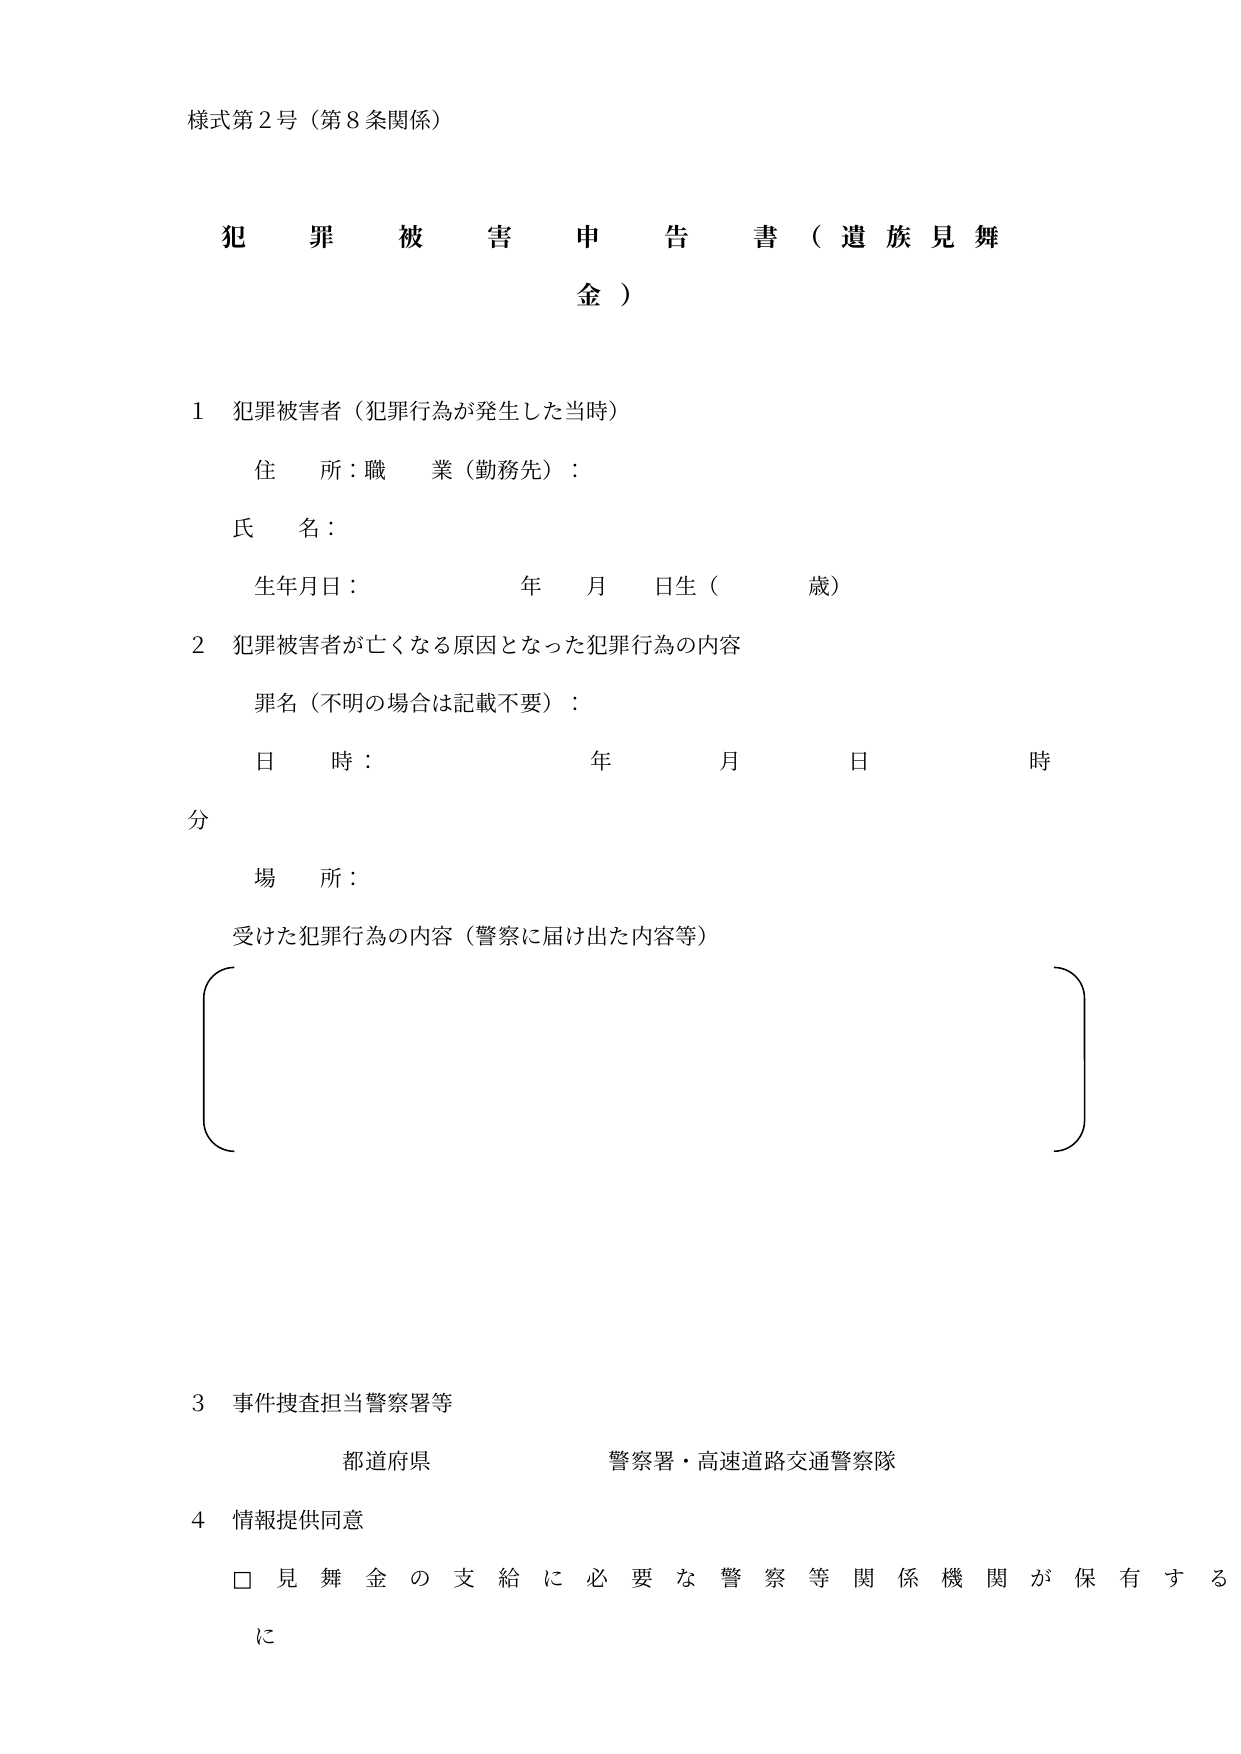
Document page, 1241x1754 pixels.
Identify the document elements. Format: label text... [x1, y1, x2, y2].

text 犯 罪 被 害 申 告 書（遺族見舞金） [187, 206, 1053, 323]
text ２ 犯罪被害者が亡くなる原因となった犯罪行為の内容 [187, 614, 1053, 673]
text １ 犯罪被害者（犯罪行為が発生した当時） [187, 381, 1053, 439]
text 場 所： [187, 848, 1053, 906]
text 住 所：職 業（勤務先）： [187, 439, 1053, 498]
text 様式第２号（第８条関係） [187, 89, 1053, 148]
text □ 見舞金の支給に必要な警察等関係機関が保有する犯罪被害者等の個人情報に [210, 1548, 1097, 1664]
text 都道府県 警察署・高速道路交通警察隊 [187, 1431, 1053, 1489]
text ４ 情報提供同意 [187, 1489, 1097, 1548]
text 受けた犯罪行為の内容（警察に届け出た内容等） [187, 906, 1053, 964]
text 罪名（不明の場合は記載不要）： [187, 673, 1053, 731]
text 氏 名： [187, 498, 1053, 556]
text 生年月日： 年 月 日生（ 歳） [187, 556, 1053, 614]
text 日 時： 年 月 日 時 分 [187, 731, 1053, 848]
text ３ 事件捜査担当警察署等 [187, 1373, 1053, 1431]
